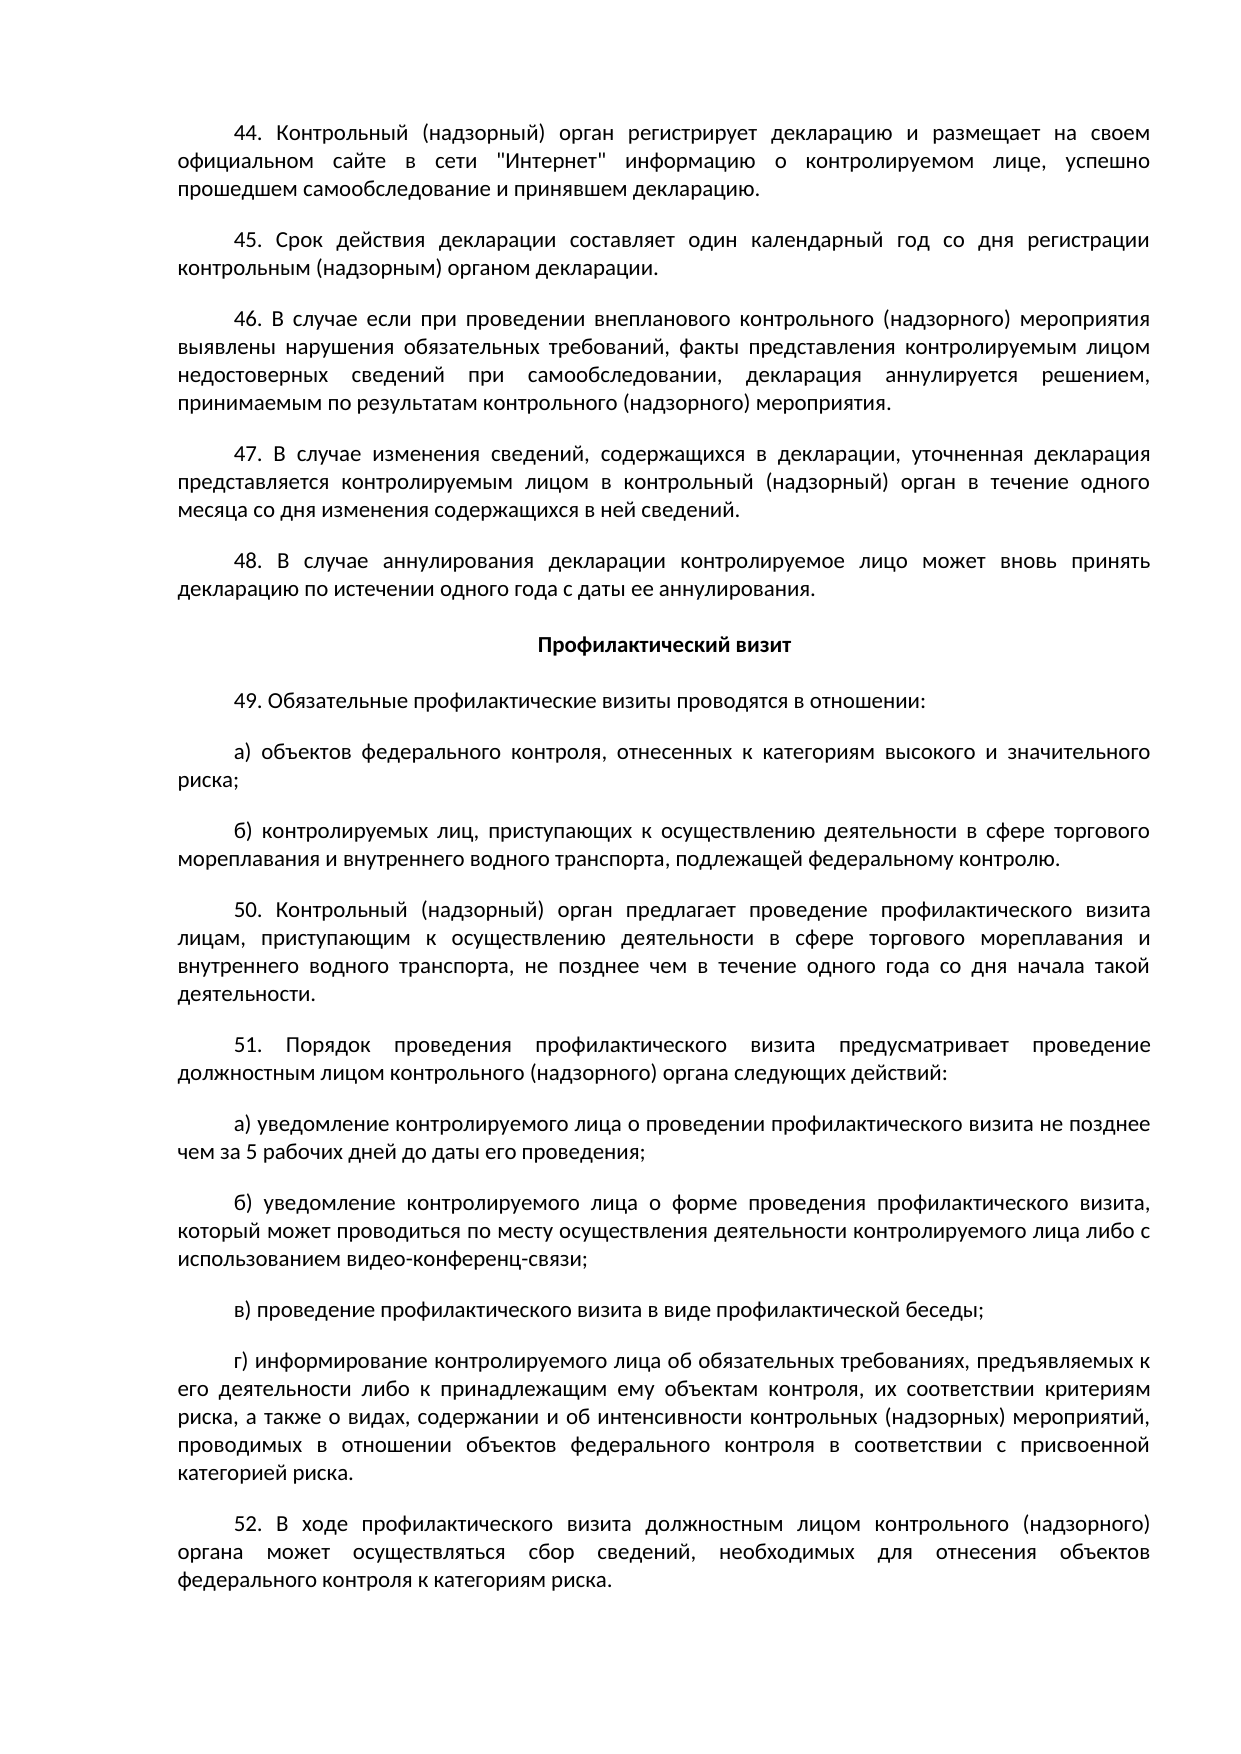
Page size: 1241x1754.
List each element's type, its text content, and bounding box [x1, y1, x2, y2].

text б) контролируемых лиц, приступающих к осуществлению деятельности в сфере торгового мореплавания и внутреннего водного транспорта, подлежащей федеральному контролю. [177, 816, 1152, 872]
text 47. В случае изменения сведений, содержащихся в декларации, уточненная декларация представляется контролируемым лицом в контрольный (надзорный) орган в течение одного месяца со дня изменения содержащихся в ней сведений. [177, 439, 1152, 523]
text 52. В ходе профилактического визита должностным лицом контрольного (надзорного) органа может осуществляться сбор сведений, необходимых для отнесения объектов федерального контроля к категориям риска. [177, 1509, 1152, 1593]
text г) информирование контролируемого лица об обязательных требованиях, предъявляемых к его деятельности либо к принадлежащим ему объектам контроля, их соответствии критериям риска, а также о видах, содержании и об интенсивности контрольных (надзорных) мероприятий, проводимых в отношении объектов федерального контроля в соответствии с присвоенной категорией риска. [177, 1346, 1152, 1486]
text 44. Контрольный (надзорный) орган регистрирует декларацию и размещает на своем официальном сайте в сети "Интернет" информацию о контролируемом лице, успешно прошедшем самообследование и принявшем декларацию. [177, 118, 1152, 202]
text 45. Срок действия декларации составляет один календарный год со дня регистрации контрольным (надзорным) органом декларации. [177, 225, 1152, 281]
text б) уведомление контролируемого лица о форме проведения профилактического визита, который может проводиться по месту осуществления деятельности контролируемого лица либо с использованием видео-конференц-связи; [177, 1188, 1152, 1272]
text а) объектов федерального контроля, отнесенных к категориям высокого и значительного риска; [177, 737, 1152, 793]
text 48. В случае аннулирования декларации контролируемое лицо может вновь принять декларацию по истечении одного года с даты ее аннулирования. [177, 546, 1152, 602]
text 51. Порядок проведения профилактического визита предусматривает проведение должностным лицом контрольного (надзорного) органа следующих действий: [177, 1030, 1152, 1086]
text 50. Контрольный (надзорный) орган предлагает проведение профилактического визита лицам, приступающим к осуществлению деятельности в сфере торгового мореплавания и внутреннего водного транспорта, не позднее чем в течение одного года со дня начала такой деятельности. [177, 895, 1152, 1007]
text а) уведомление контролируемого лица о проведении профилактического визита не позднее чем за 5 рабочих дней до даты его проведения; [177, 1109, 1152, 1165]
text 46. В случае если при проведении внепланового контрольного (надзорного) мероприятия выявлены нарушения обязательных требований, факты представления контролируемым лицом недостоверных сведений при самообследовании, декларация аннулируется решением, принимаемым по результатам контрольного (надзорного) мероприятия. [177, 304, 1152, 416]
title Профилактический визит [177, 630, 1152, 658]
text в) проведение профилактического визита в виде профилактической беседы; [177, 1295, 1152, 1323]
text 49. Обязательные профилактические визиты проводятся в отношении: [177, 686, 1152, 714]
